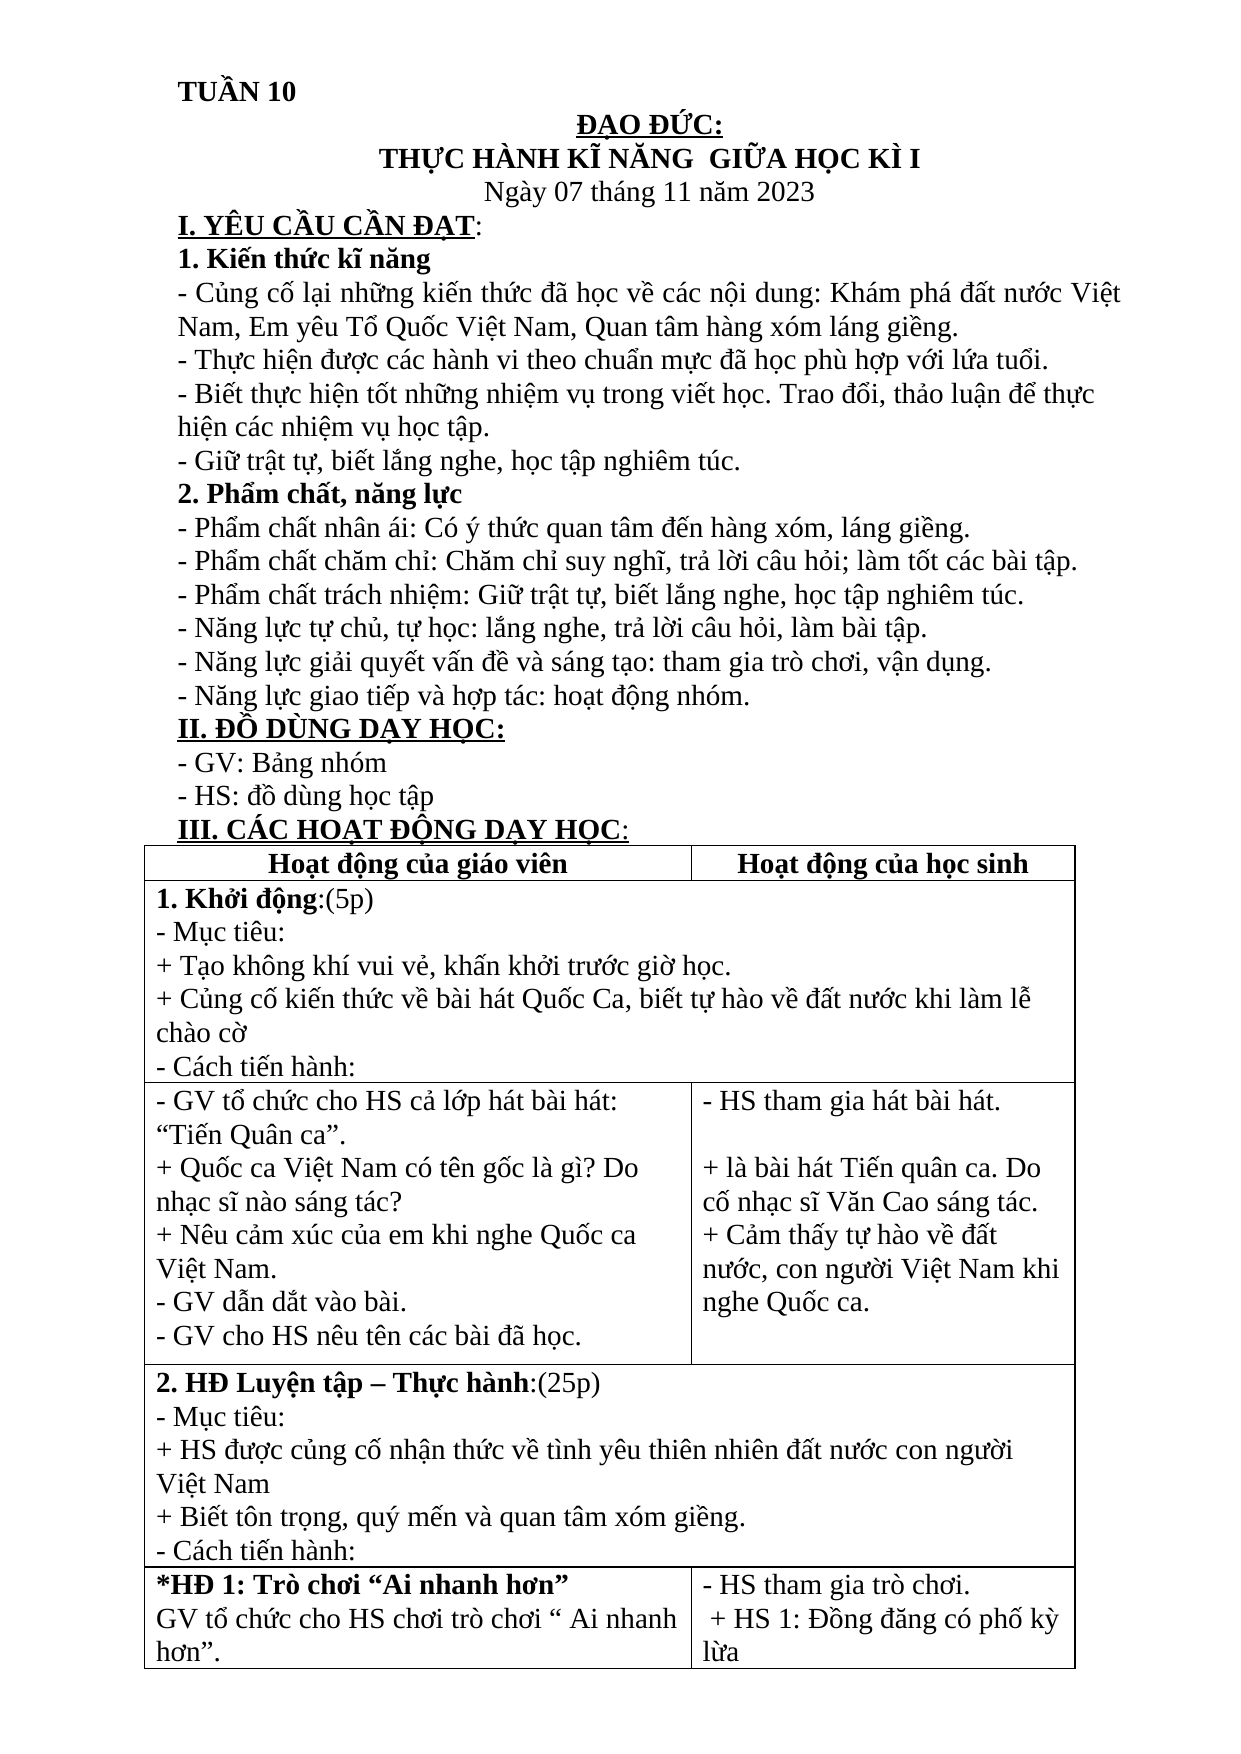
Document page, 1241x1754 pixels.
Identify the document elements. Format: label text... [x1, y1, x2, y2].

text THỰC HÀNH KĨ NĂNG GIỮA HỌC KÌ I [177, 141, 1122, 174]
table_cell - GV tổ chức cho HS cả lớp hát bài hát: “Tiến Quân ca”. + Quốc ca Việt Nam có tên gốc là gì? Do nhạc sĩ nào sáng tác? + Nêu cảm xúc của em khi nghe Quốc ca Việt Nam. - GV dẫn dắt vào bài. - GV cho HS nêu tên các bài đã học. [145, 1083, 691, 1364]
text Ngày 07 tháng 11 năm 2023 [177, 174, 1122, 208]
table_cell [692, 1568, 1074, 1668]
text - Năng lực giao tiếp và hợp tác: hoạt động nhóm. [177, 678, 1122, 711]
text III. CÁC HOẠT ĐỘNG DẠY HỌC: [177, 812, 1122, 845]
table_cell - HS tham gia hát bài hát. + là bài hát Tiến quân ca. Do cố nhạc sĩ Văn Cao sáng tác. + Cảm thấy tự hào về đất nước, con người Việt Nam khi nghe Quốc ca. [692, 1083, 1074, 1364]
text - HS: đồ dùng học tập [177, 778, 1122, 812]
table_header Hoạt động của giáo viên [145, 846, 691, 880]
text 2. Phẩm chất, năng lực [177, 476, 1122, 510]
text - Củng cố lại những kiến thức đã học về các nội dung: Khám phá đất nước Việt Nam, Em yêu Tổ Quốc Việt Nam, Quan tâm hàng xóm láng giềng. [177, 275, 1122, 342]
text - Phẩm chất nhân ái: Có ý thức quan tâm đến hàng xóm, láng giềng. [177, 510, 1122, 543]
text - Giữ trật tự, biết lắng nghe, học tập nghiêm túc. [177, 443, 1122, 476]
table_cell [145, 1568, 691, 1668]
text - Năng lực tự chủ, tự học: lắng nghe, trả lời câu hỏi, làm bài tập. [177, 611, 1122, 644]
text - GV: Bảng nhóm [177, 745, 1122, 778]
text ĐẠO ĐỨC: [177, 107, 1122, 141]
table_cell 1. Khởi động:(5p) - Mục tiêu: + Tạo không khí vui vẻ, khấn khởi trước giờ học. + Củng cố kiến thức về bài hát Quốc Ca, biết tự hào về đất nước khi làm lễ chào cờ - Cách tiến hành: [145, 881, 1074, 1082]
table_header Hoạt động của học sinh [692, 846, 1074, 880]
text TUẦN 10 [177, 74, 1122, 107]
text I. YÊU CẦU CẦN ĐẠT: [177, 208, 1122, 242]
text II. ĐỒ DÙNG DẠY HỌC: [177, 711, 1122, 745]
table_cell 2. HĐ Luyện tập – Thực hành:(25p) - Mục tiêu: + HS được củng cố nhận thức về tình yêu thiên nhiên đất nước con người Việt Nam + Biết tôn trọng, quý mến và quan tâm xóm giềng. - Cách tiến hành: [145, 1365, 1074, 1566]
text - Phẩm chất trách nhiệm: Giữ trật tự, biết lắng nghe, học tập nghiêm túc. [177, 577, 1122, 611]
text - Biết thực hiện tốt những nhiệm vụ trong viết học. Trao đổi, thảo luận để thực hiện các nhiệm vụ học tập. [177, 376, 1122, 443]
text - Năng lực giải quyết vấn đề và sáng tạo: tham gia trò chơi, vận dụng. [177, 644, 1122, 678]
text - Phẩm chất chăm chỉ: Chăm chỉ suy nghĩ, trả lời câu hỏi; làm tốt các bài tập. [177, 543, 1122, 577]
text 1. Kiến thức kĩ năng [177, 242, 1122, 275]
text - Thực hiện được các hành vi theo chuẩn mực đã học phù hợp với lứa tuổi. [177, 342, 1122, 376]
